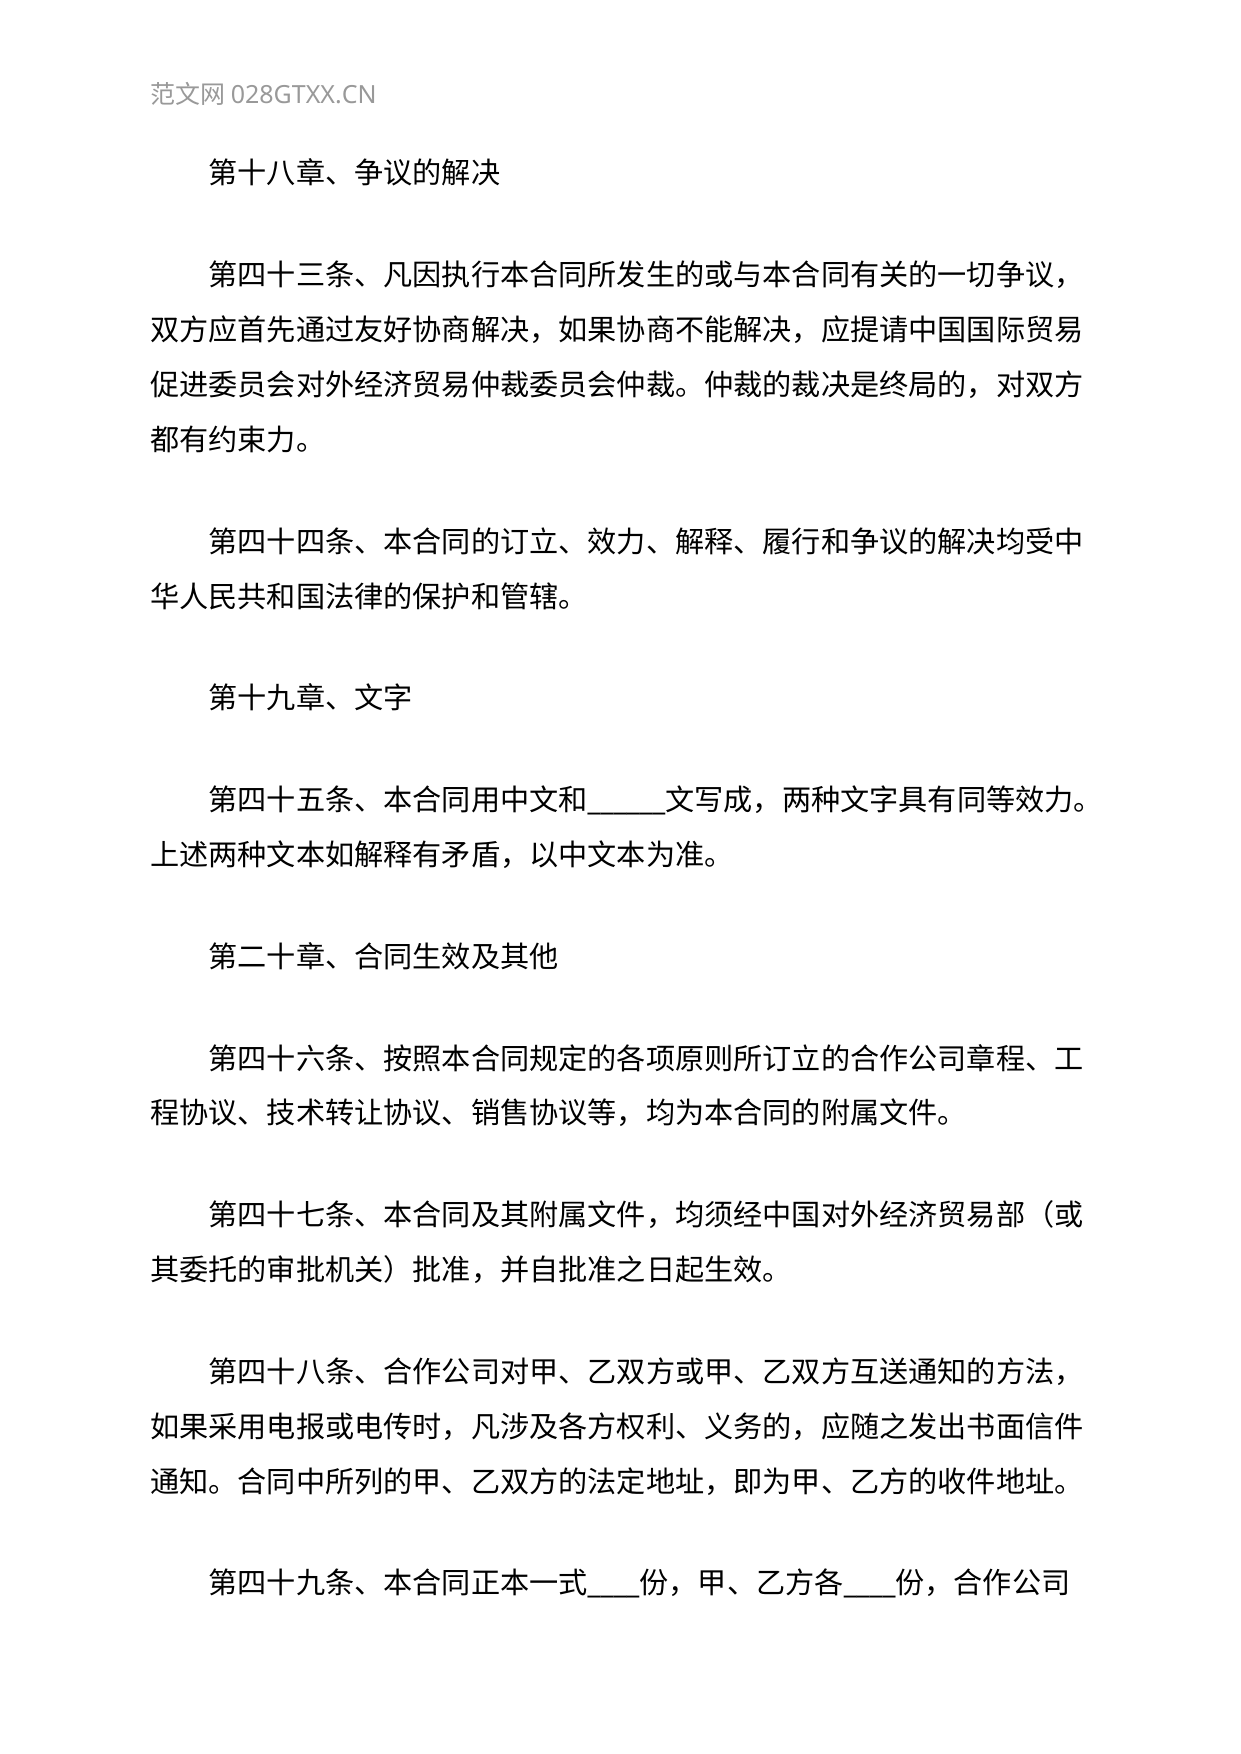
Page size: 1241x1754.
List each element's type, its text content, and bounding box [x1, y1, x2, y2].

text 第四十四条、本合同的订立、效力、解释、履行和争议的解决均受中华人民共和国法律的保护和管辖。 [150, 518, 1090, 615]
text 第四十五条、本合同用中文和______文写成，两种文字具有同等效力。上述两种文本如解释有矛盾，以中文本为准。 [150, 777, 1090, 874]
text 第四十三条、凡因执行本合同所发生的或与本合同有关的一切争议，双方应首先通过友好协商解决，如果协商不能解决，应提请中国国际贸易促进委员会对外经济贸易仲裁委员会仲裁。仲裁的裁决是终局的，对双方都有约束力。 [150, 252, 1090, 459]
text 第十九章、文字 [150, 675, 1090, 717]
text 第四十七条、本合同及其附属文件，均须经中国对外经济贸易部（或其委托的审批机关）批准，并自批准之日起生效。 [150, 1192, 1090, 1289]
text 第二十章、合同生效及其他 [150, 933, 1090, 976]
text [150, 1560, 1090, 1602]
text 第四十八条、合作公司对甲、乙双方或甲、乙双方互送通知的方法，如果采用电报或电传时，凡涉及各方权利、义务的，应随之发出书面信件通知。合同中所列的甲、乙双方的法定地址，即为甲、乙方的收件地址。 [150, 1348, 1090, 1501]
text 第十八章、争议的解决 [150, 150, 1090, 192]
text 第四十六条、按照本合同规定的各项原则所订立的合作公司章程、工程协议、技术转让协议、销售协议等，均为本合同的附属文件。 [150, 1035, 1090, 1132]
